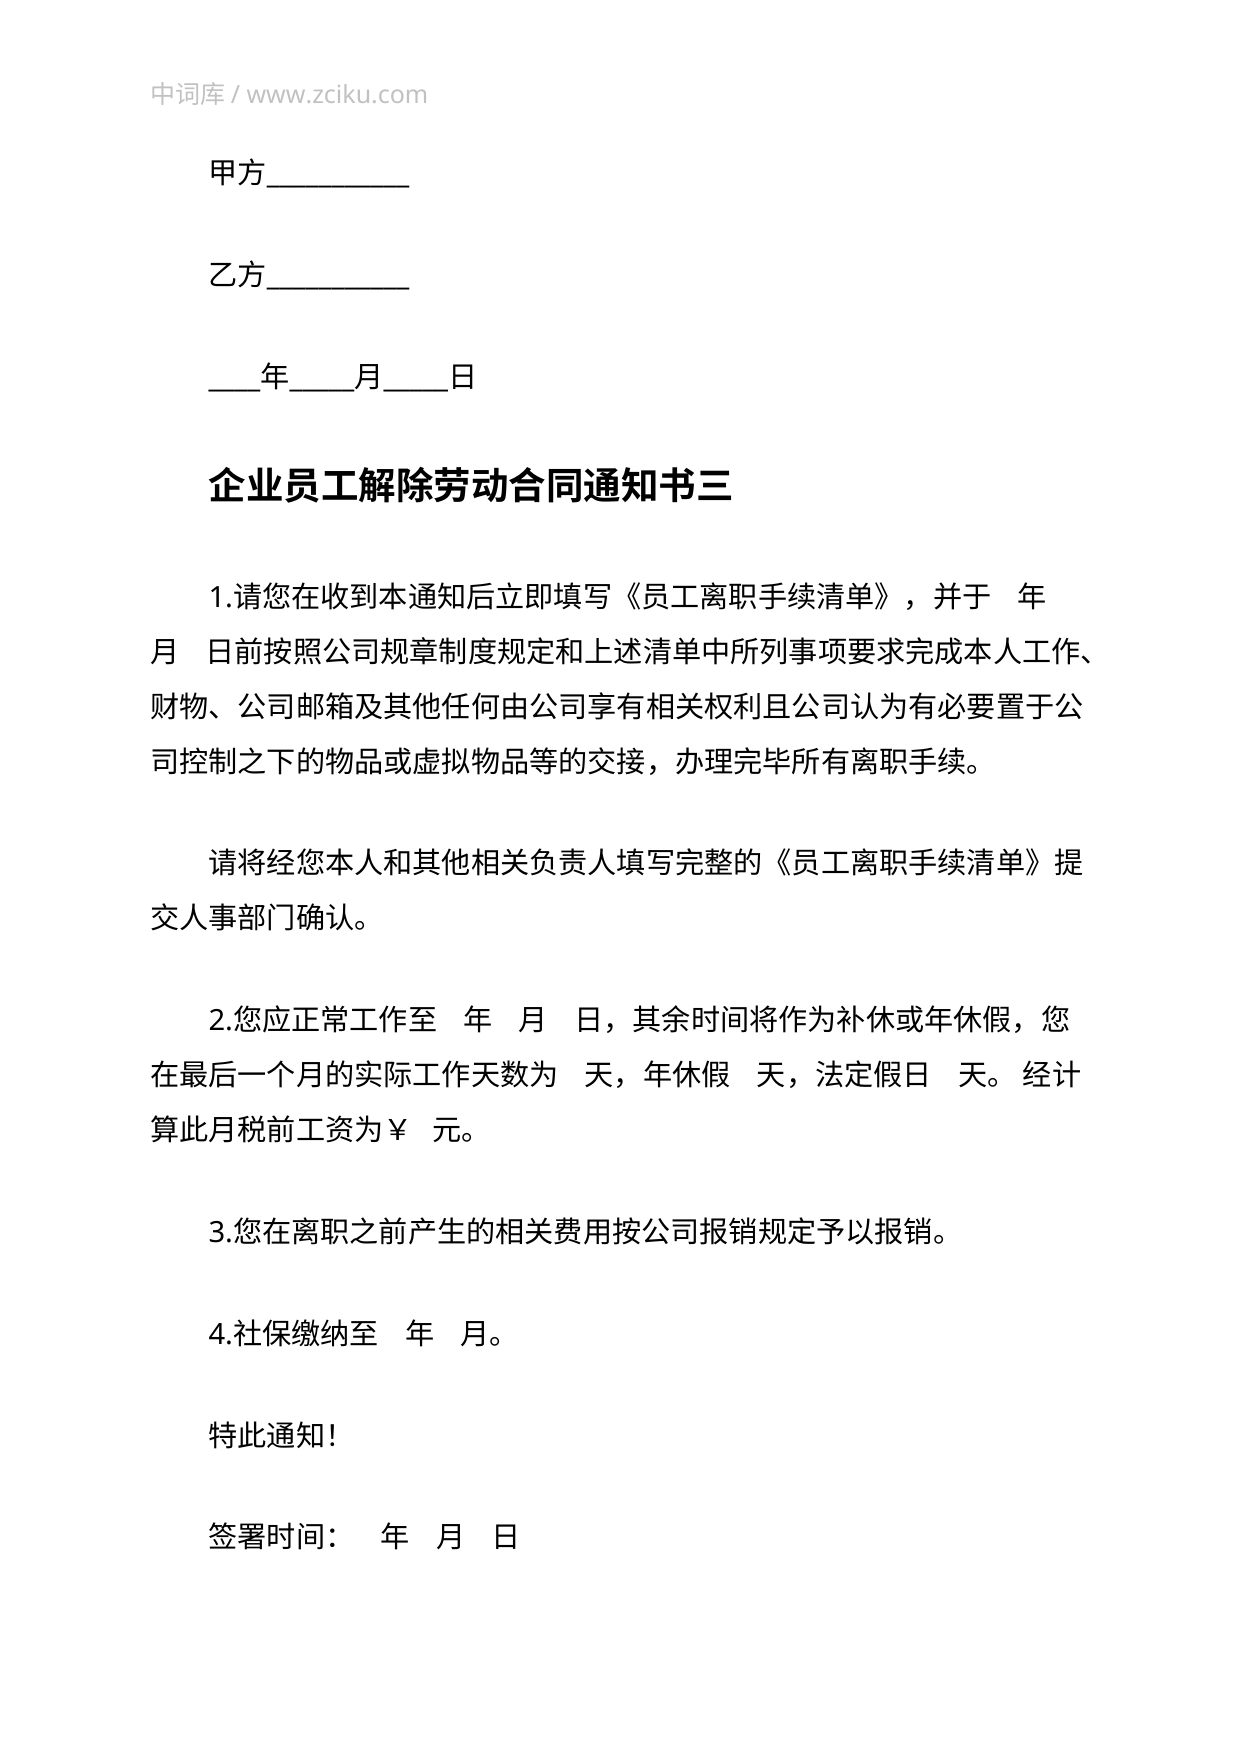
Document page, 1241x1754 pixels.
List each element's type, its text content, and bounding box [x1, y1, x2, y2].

text 签署时间： 年 月 日 [150, 1514, 1090, 1556]
text ____年_____月_____日 [150, 354, 1090, 396]
text 3.您在离职之前产生的相关费用按公司报销规定予以报销。 [150, 1208, 1090, 1251]
text 请将经您本人和其他相关负责人填写完整的《员工离职手续清单》提交人事部门确认。 [150, 840, 1090, 937]
text 1.请您在收到本通知后立即填写《员工离职手续清单》，并于 年 月 日前按照公司规章制度规定和上述清单中所列事项要求完成本人工作、财物、公司邮箱及其他任何由公司享有相关权利且公司认为有必要置于公司控制之下的物品或虚拟物品等的交接，办理完毕所有离职手续。 [150, 573, 1090, 780]
text 企业员工解除劳动合同通知书三 [150, 456, 1090, 510]
text 特此通知！ [150, 1412, 1090, 1454]
text 乙方___________ [150, 252, 1090, 294]
text 2.您应正常工作至 年 月 日，其余时间将作为补休或年休假，您在最后一个月的实际工作天数为 天，年休假 天，法定假日 天。 经计算此月税前工资为￥ 元。 [150, 997, 1090, 1149]
text 甲方___________ [150, 150, 1090, 192]
text 4.社保缴纳至 年 月。 [150, 1310, 1090, 1353]
